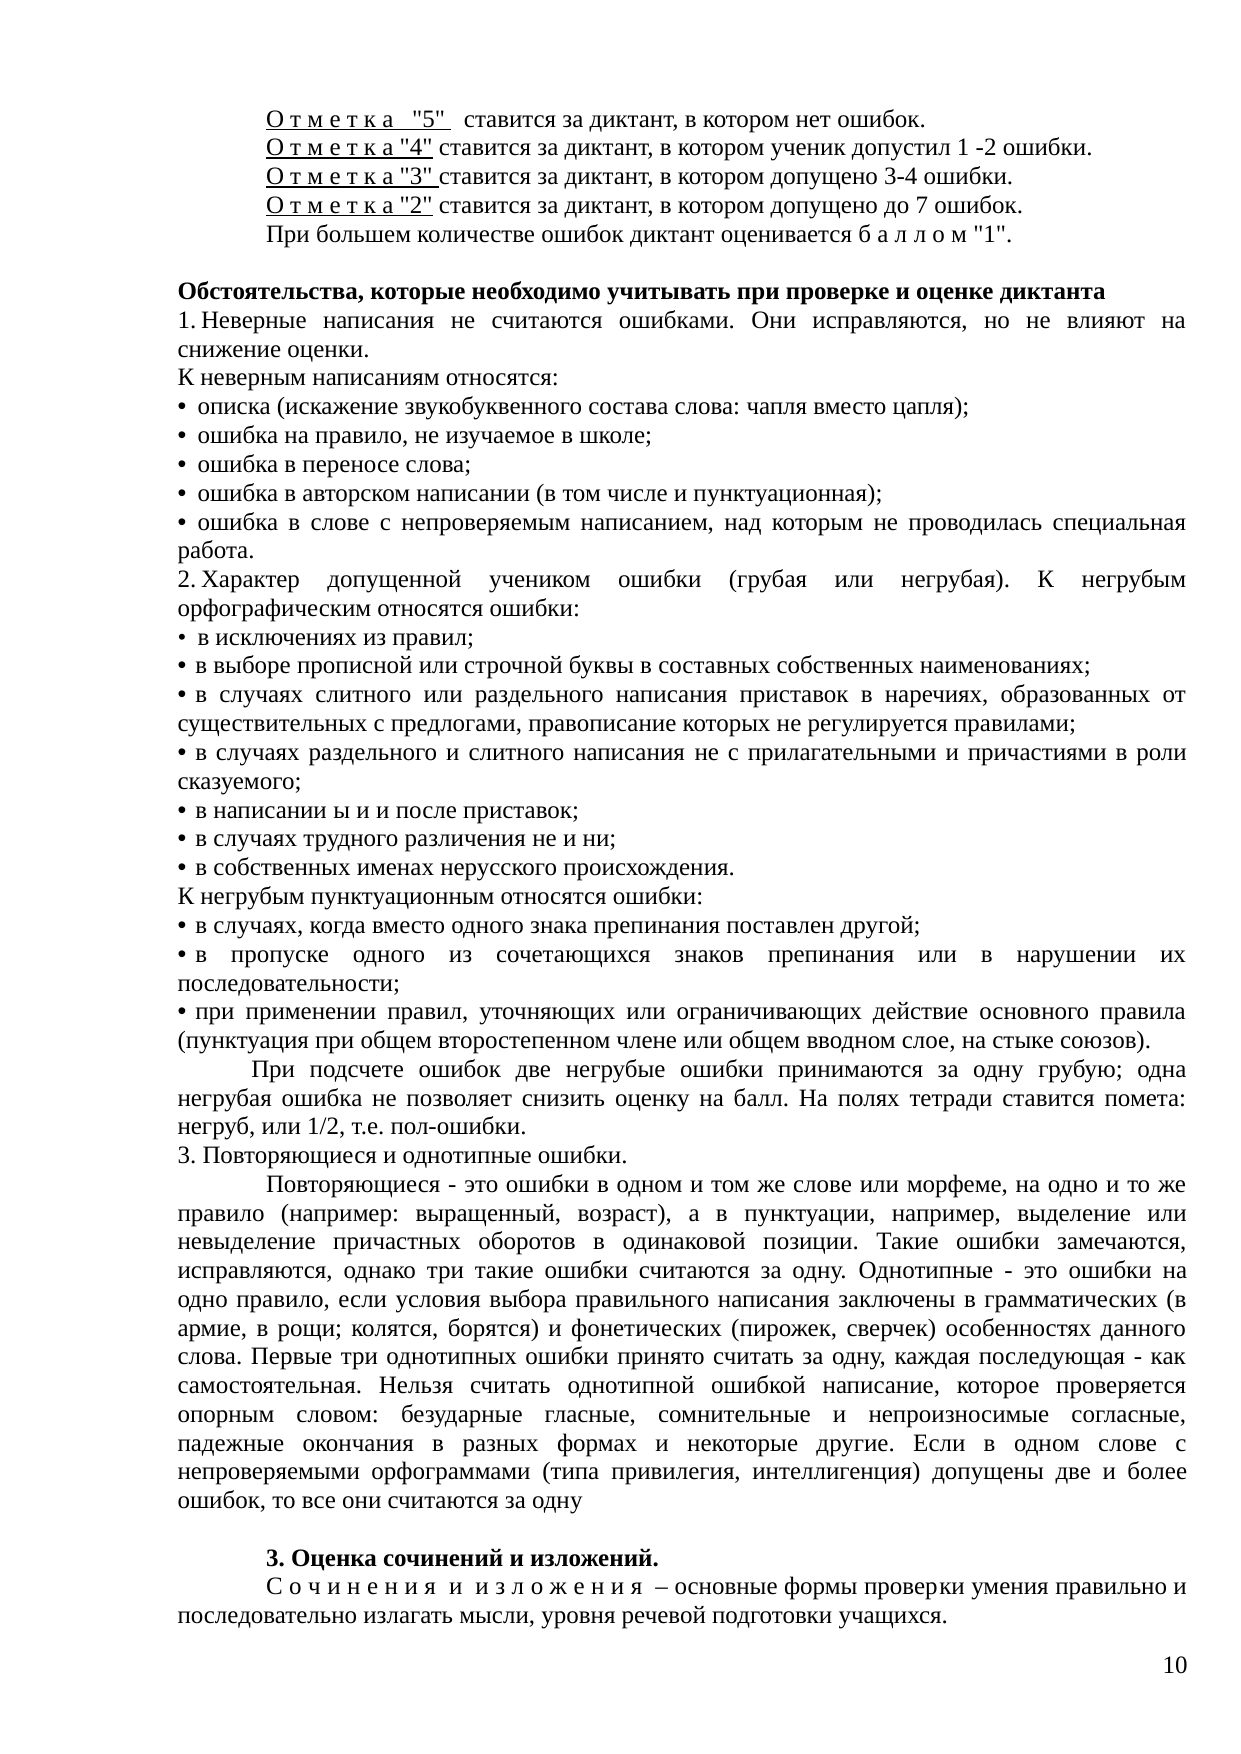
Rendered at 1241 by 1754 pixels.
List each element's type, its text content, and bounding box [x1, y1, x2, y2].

text При подсчете ошибок две негрубые ошибки принимаются за одну грубую; одна негрубая ошибка не позволяет снизить оценку на балл. На полях тетради ставится помета: негруб, или 1/2, т.е. пол-ошибки. [177, 1054, 1187, 1140]
text О т м е т к а "4" ставится за диктант, в котором ученик допустил 1 -2 ошибки. [177, 132, 1187, 161]
list ошибка в переносе слова; [177, 449, 1187, 478]
text 1. Неверные написания не считаются ошибками. Они исправляются, но не влияют на снижение оценки. [177, 305, 1187, 362]
text К негрубым пунктуационным относятся ошибки: [177, 881, 1187, 910]
list в случаях раздельного и слитного написания не с прилагательными и причастиями в роли сказуемого; [177, 737, 1187, 794]
list ошибка в авторском написании (в том числе и пунктуационная); [177, 478, 1187, 507]
text Обстоятельства, которые необходимо учитывать при проверке и оценке диктанта [177, 276, 1187, 305]
text О т м е т к а "2" ставится за диктант, в котором допущено до 7 ошибок. [177, 190, 1187, 219]
list ошибка в слове с непроверяемым написанием, над которым не проводилась специальная работа. [177, 507, 1187, 564]
list в случаях слитного или раздельного написания приставок в наречиях, образованных от существительных с предлогами, правописание которых не регулируется правилами; [177, 679, 1187, 737]
list при применении правил, уточняющих или ограничивающих действие основного правила (пунктуация при общем второстепенном члене или общем вводном слое, на стыке союзов). [177, 996, 1187, 1054]
text 3. Повторяющиеся и однотипные ошибки. [177, 1140, 1187, 1169]
text С о ч и н е н и я и и з л о ж е н и я – основные формы проверки умения правильно и последовательно излагать мысли, уровня речевой подготовки учащихся. [177, 1571, 1187, 1629]
list в случаях трудного различения не и ни; [177, 823, 1187, 852]
list ошибка на правило, не изучаемое в школе; [177, 420, 1187, 449]
text О т м е т к а "5" ставится за диктант, в котором нет ошибок. [177, 104, 1187, 132]
text 3. Оценка сочинений и изложений. [177, 1543, 1187, 1571]
text 2. Характер допущенной учеником ошибки (грубая или негрубая). К негрубым орфографическим относятся ошибки: [177, 564, 1187, 622]
text К неверным написаниям относятся: [177, 362, 1187, 391]
text • в исключениях из правил; [177, 622, 1187, 651]
list в написании ы и и после приставок; [177, 794, 1187, 823]
list в случаях, когда вместо одного знака препинания поставлен другой; [177, 910, 1187, 939]
list в пропуске одного из сочетающихся знаков препинания или в нарушении их последовательности; [177, 939, 1187, 996]
text О т м е т к а "3" ставится за диктант, в котором допущено 3-4 ошибки. [177, 161, 1187, 190]
list в собственных именах нерусского происхождения. [177, 852, 1187, 881]
list в выборе прописной или строчной буквы в составных собственных наименованиях; [177, 651, 1187, 679]
text Повторяющиеся - это ошибки в одном и том же слове или морфеме, на одно и то же правило (например: выращенный, возраст), а в пунктуации, например, выделение или невыделение причастных оборотов в одинаковой позиции. Такие ошибки замечаются, исправляются, однако три такие ошибки считаются за одну. Однотипные - это ошибки на одно правило, если условия выбора правильного написания заключены в грамматических (в армие, в рощи; колятся, борятся) и фонетических (пирожек, сверчек) особенностях данного слова. Первые три однотипных ошибки принято считать за одну, каждая последующая - как самостоятельная. Нельзя считать однотипной ошибкой написание, которое проверяется опорным словом: безударные гласные, сомнительные и непроизносимые согласные, падежные окончания в разных формах и некоторые другие. Если в одном слове с непроверяемыми орфограммами (типа привилегия, интеллигенция) допущены две и более ошибок, то все они считаются за одну [177, 1169, 1187, 1514]
text При большем количестве ошибок диктант оценивается б а л л о м "1". [177, 219, 1187, 247]
list описка (искажение звукобуквенного состава слова: чапля вместо цапля); [177, 391, 1187, 420]
